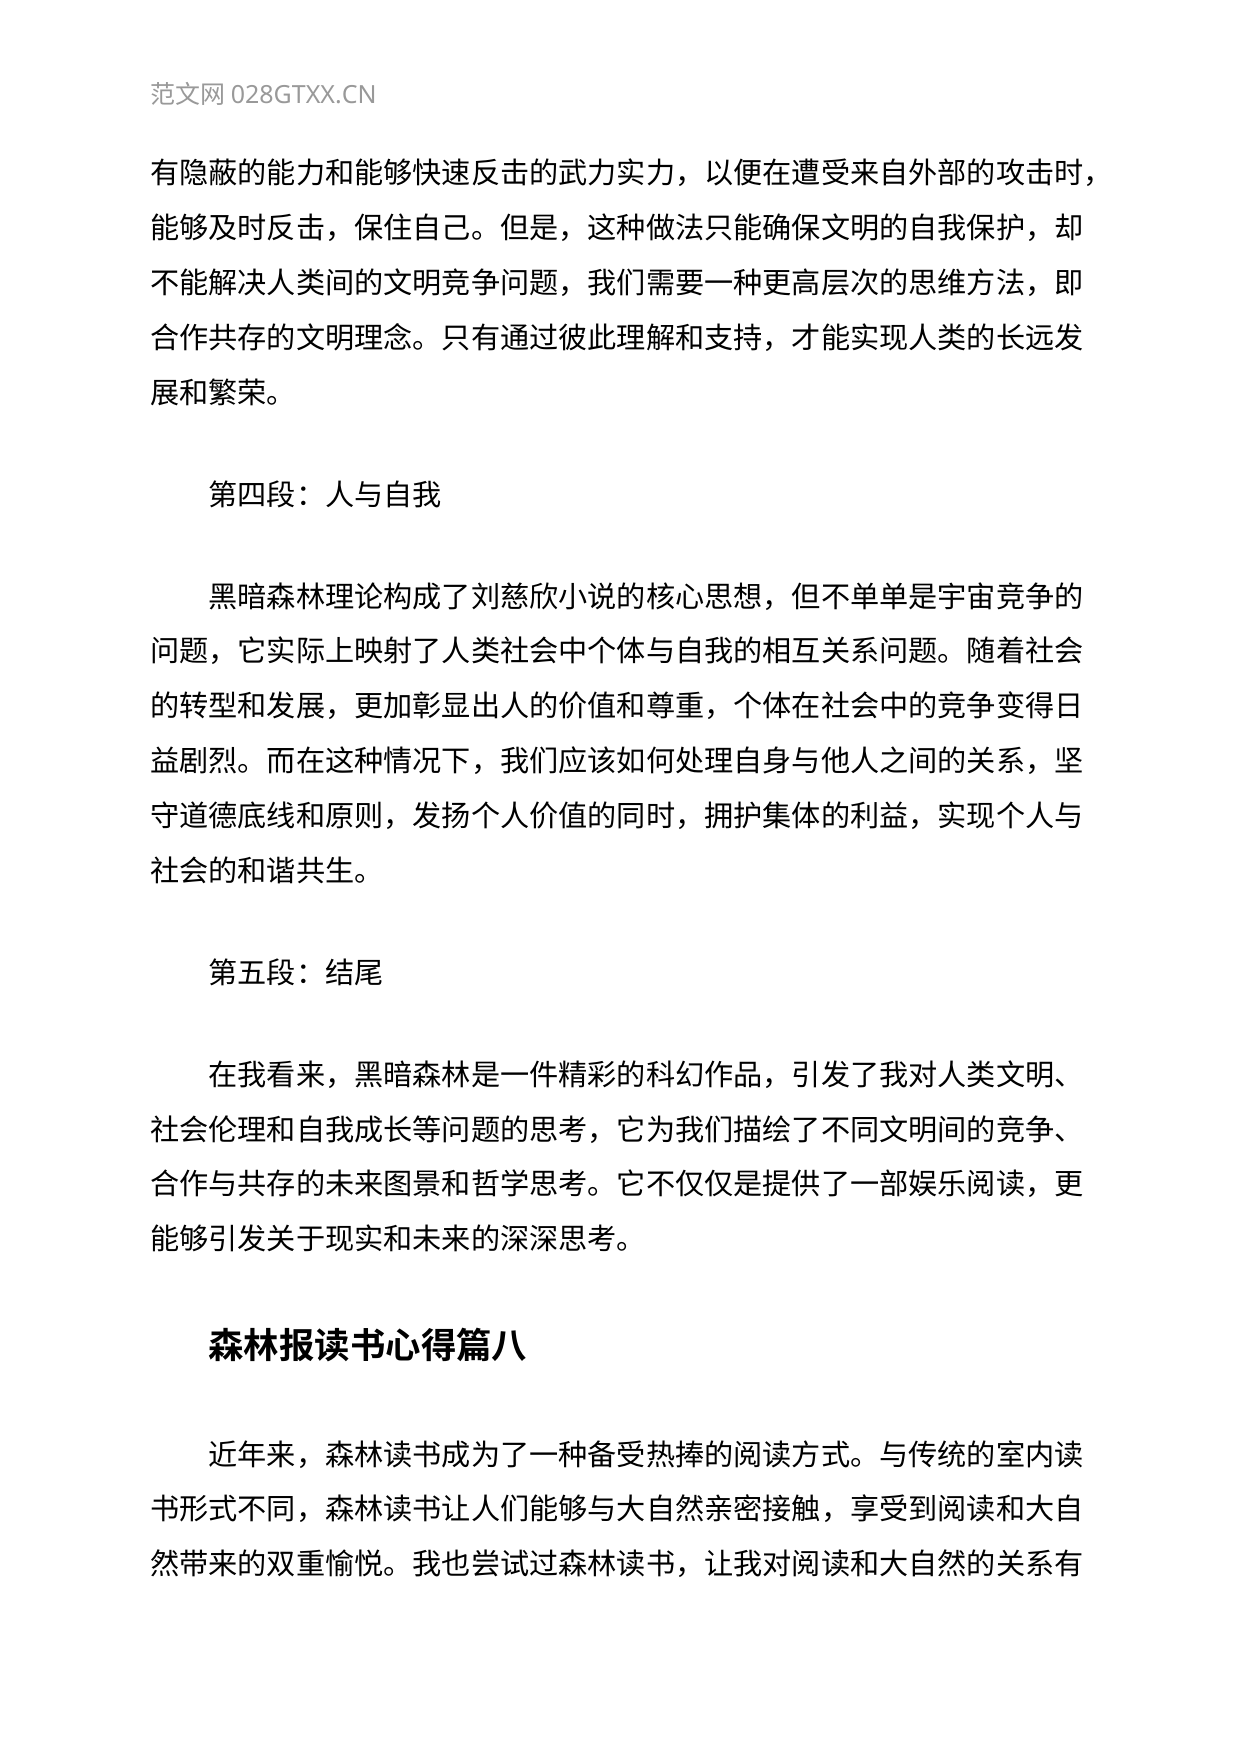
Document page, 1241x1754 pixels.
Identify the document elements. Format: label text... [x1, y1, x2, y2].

text 黑暗森林理论构成了刘慈欣小说的核心思想，但不单单是宇宙竞争的问题，它实际上映射了人类社会中个体与自我的相互关系问题。随着社会的转型和发展，更加彰显出人的价值和尊重，个体在社会中的竞争变得日益剧烈。而在这种情况下，我们应该如何处理自身与他人之间的关系，坚守道德底线和原则，发扬个人价值的同时，拥护集体的利益，实现个人与社会的和谐共生。 [150, 573, 1090, 890]
text 森林报读书心得篇八 [150, 1318, 1090, 1369]
text 第五段：结尾 [150, 949, 1090, 992]
text 第四段：人与自我 [150, 471, 1090, 514]
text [150, 150, 1090, 412]
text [150, 1431, 1090, 1583]
text 在我看来，黑暗森林是一件精彩的科幻作品，引发了我对人类文明、社会伦理和自我成长等问题的思考，它为我们描绘了不同文明间的竞争、合作与共存的未来图景和哲学思考。它不仅仅是提供了一部娱乐阅读，更能够引发关于现实和未来的深深思考。 [150, 1051, 1090, 1258]
